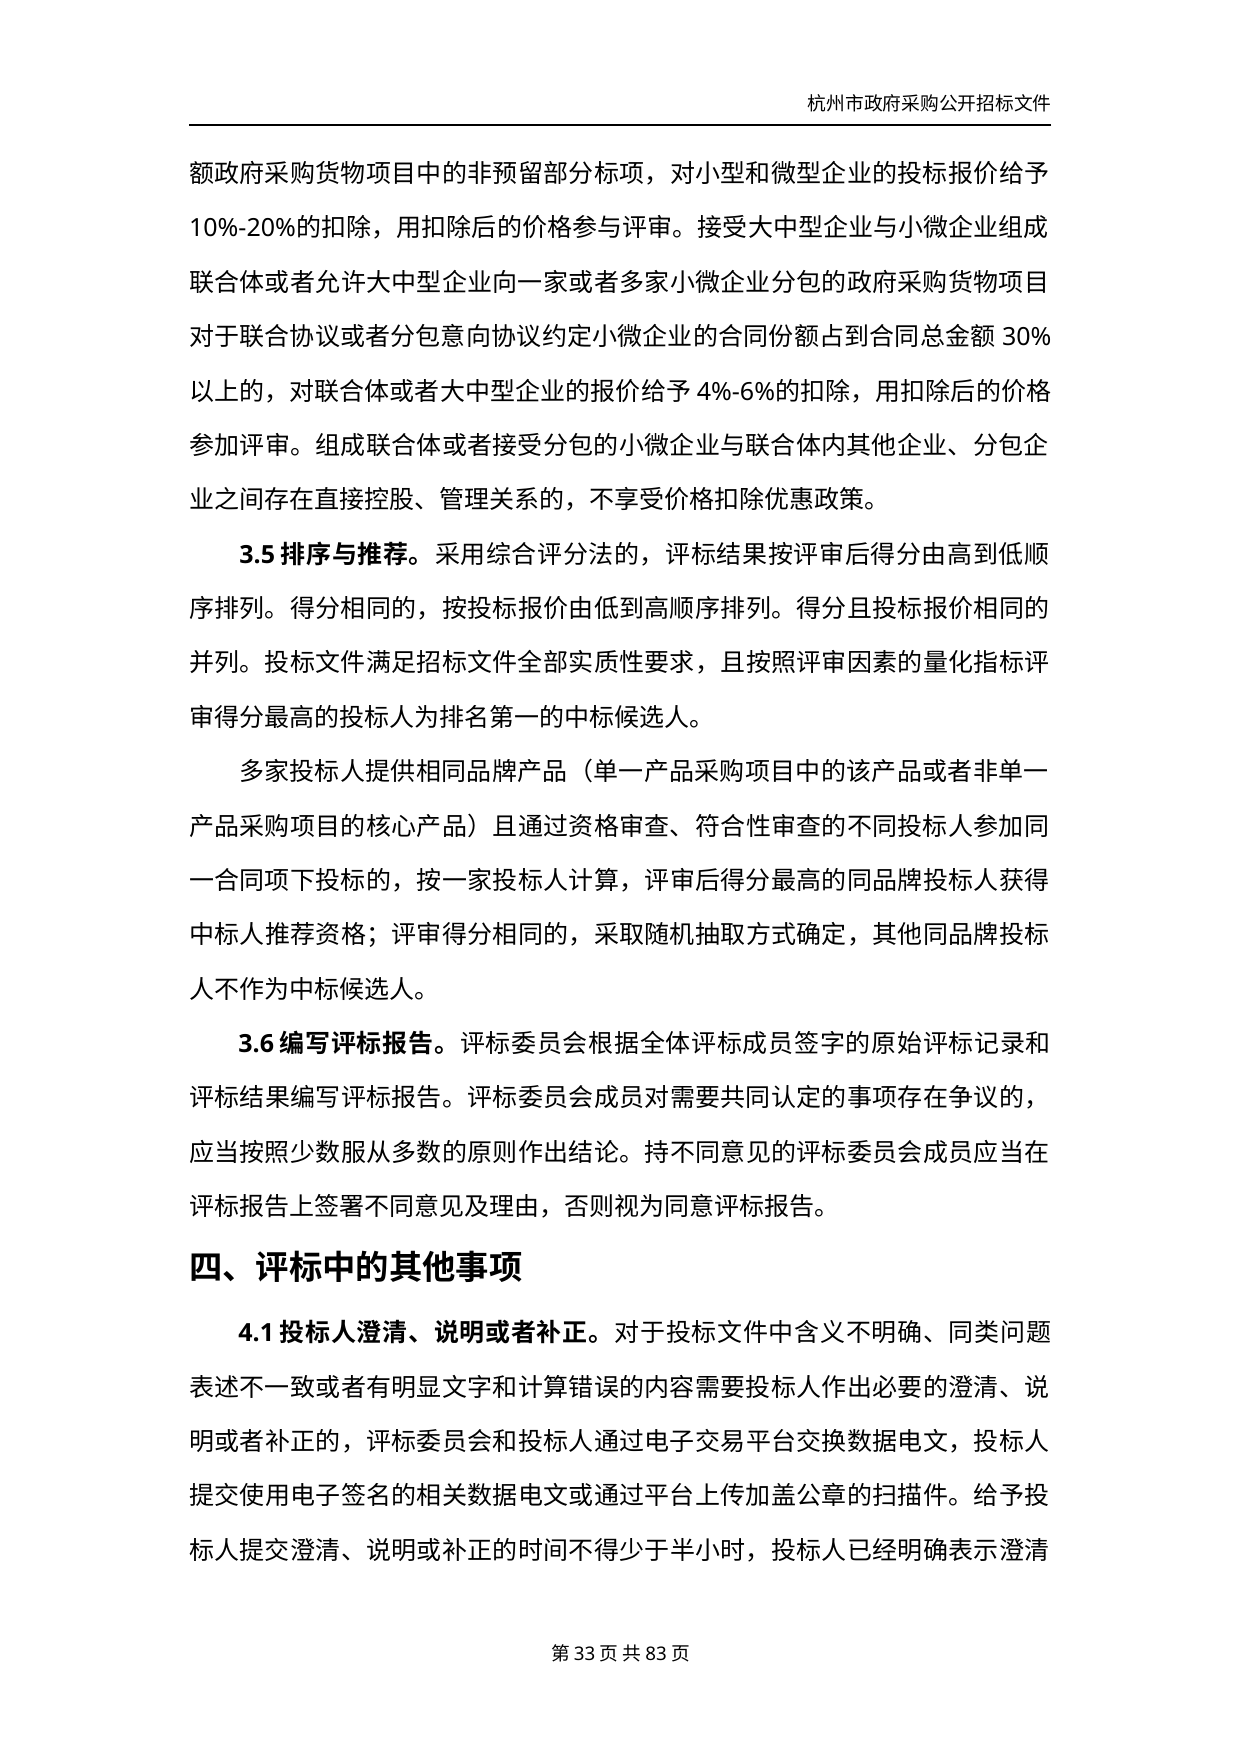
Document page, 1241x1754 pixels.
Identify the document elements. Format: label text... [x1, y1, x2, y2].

text 四、评标中的其他事项 [189, 1241, 1051, 1289]
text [189, 153, 1051, 516]
text 多家投标人提供相同品牌产品（单一产品采购项目中的该产品或者非单一产品采购项目的核心产品）且通过资格审查、符合性审查的不同投标人参加同一合同项下投标的，按一家投标人计算，评审后得分最高的同品牌投标人获得中标人推荐资格；评审得分相同的，采取随机抽取方式确定，其他同品牌投标人不作为中标候选人。 [189, 752, 1051, 1005]
text 3.6编写评标报告。评标委员会根据全体评标成员签字的原始评标记录和评标结果编写评标报告。评标委员会成员对需要共同认定的事项存在争议的，应当按照少数服从多数的原则作出结论。持不同意见的评标委员会成员应当在评标报告上签署不同意见及理由，否则视为同意评标报告。 [189, 1023, 1051, 1223]
text 3.5排序与推荐。采用综合评分法的，评标结果按评审后得分由高到低顺序排列。得分相同的，按投标报价由低到高顺序排列。得分且投标报价相同的并列。投标文件满足招标文件全部实质性要求，且按照评审因素的量化指标评审得分最高的投标人为排名第一的中标候选人。 [189, 534, 1051, 733]
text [189, 1313, 1051, 1566]
